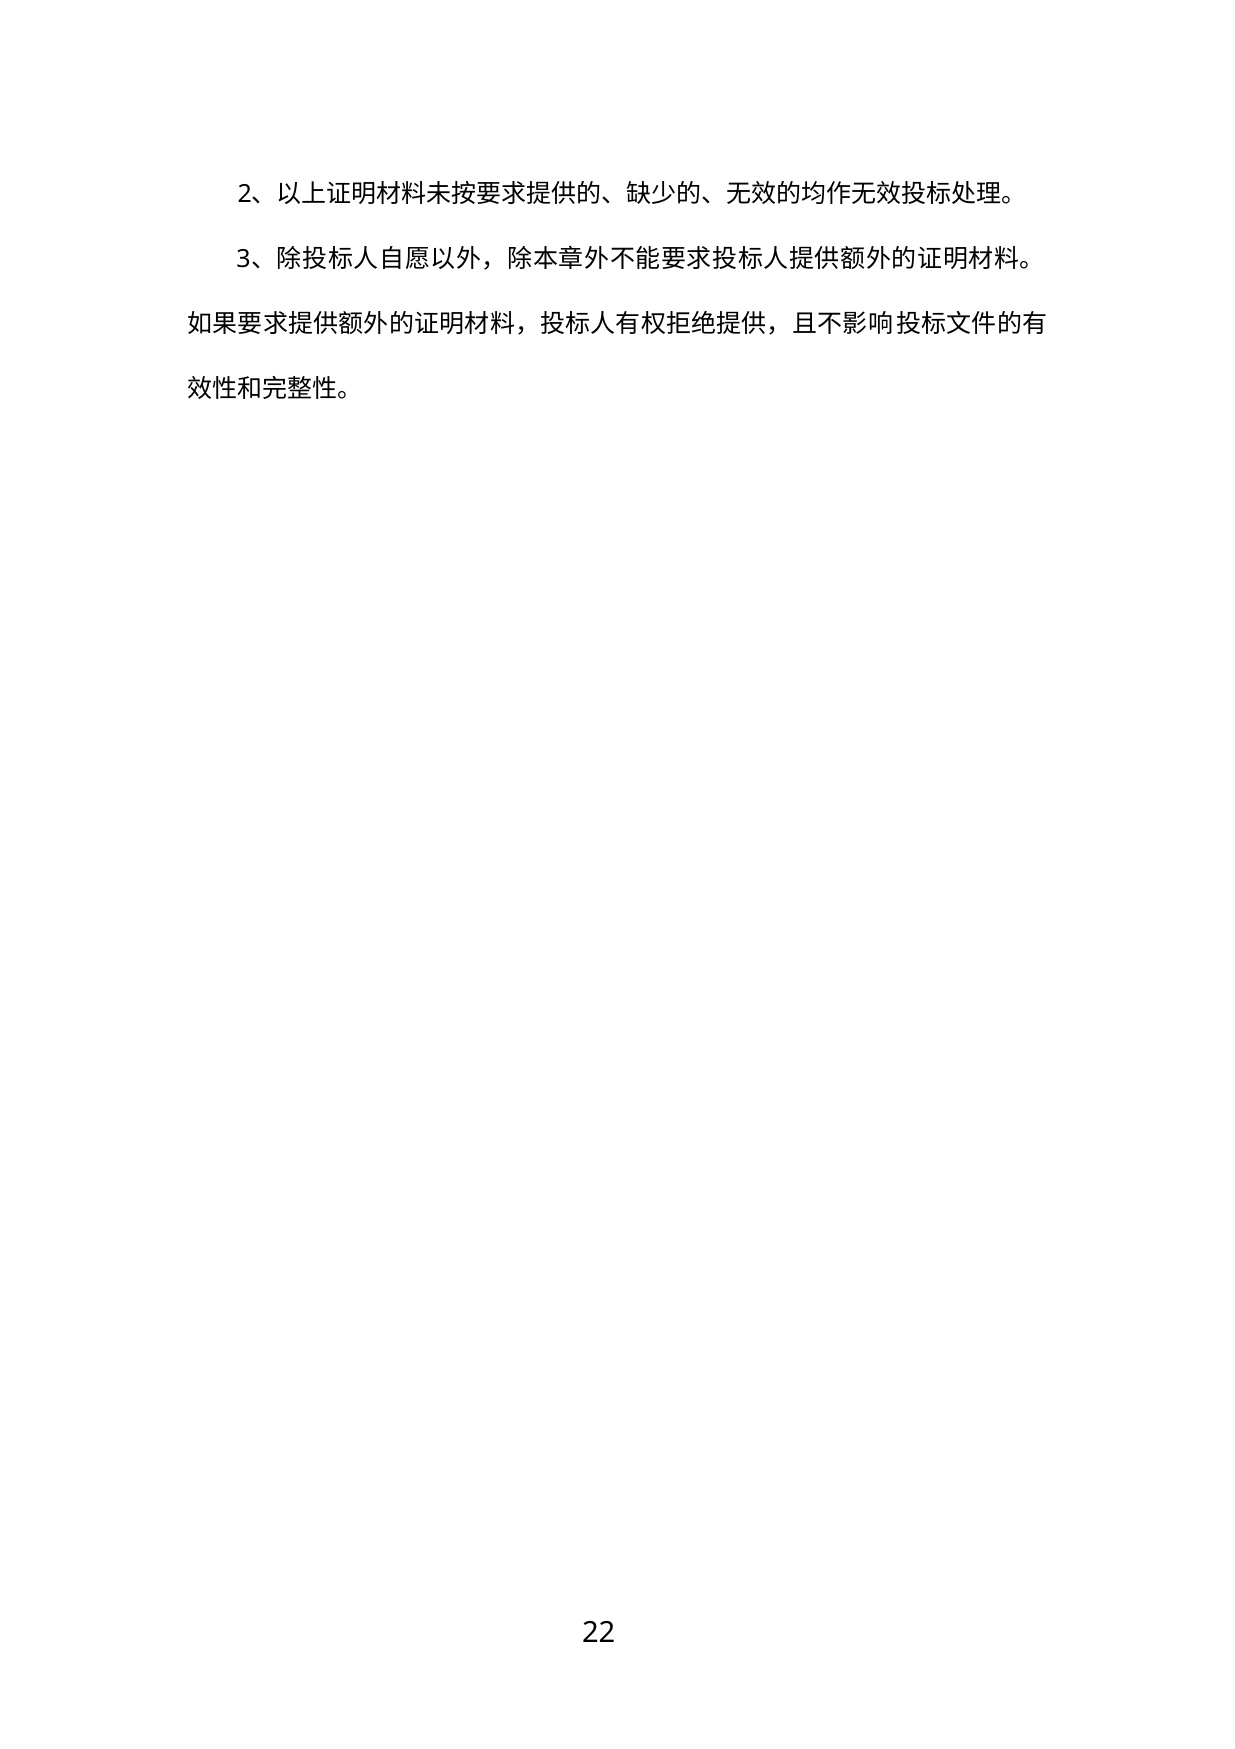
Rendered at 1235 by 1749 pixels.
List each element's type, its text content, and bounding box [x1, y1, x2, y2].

subtitle 3、除投标人自愿以外，除本章外不能要求投标人提供额外的证明材料。如果要求提供额外的证明材料，投标人有权拒绝提供，且不影响投标文件的有效性和完整性。 [187, 224, 1047, 419]
subtitle 以上证明材料未按要求提供的、缺少的、无效的均作无效投标处理。 [237, 159, 1047, 224]
